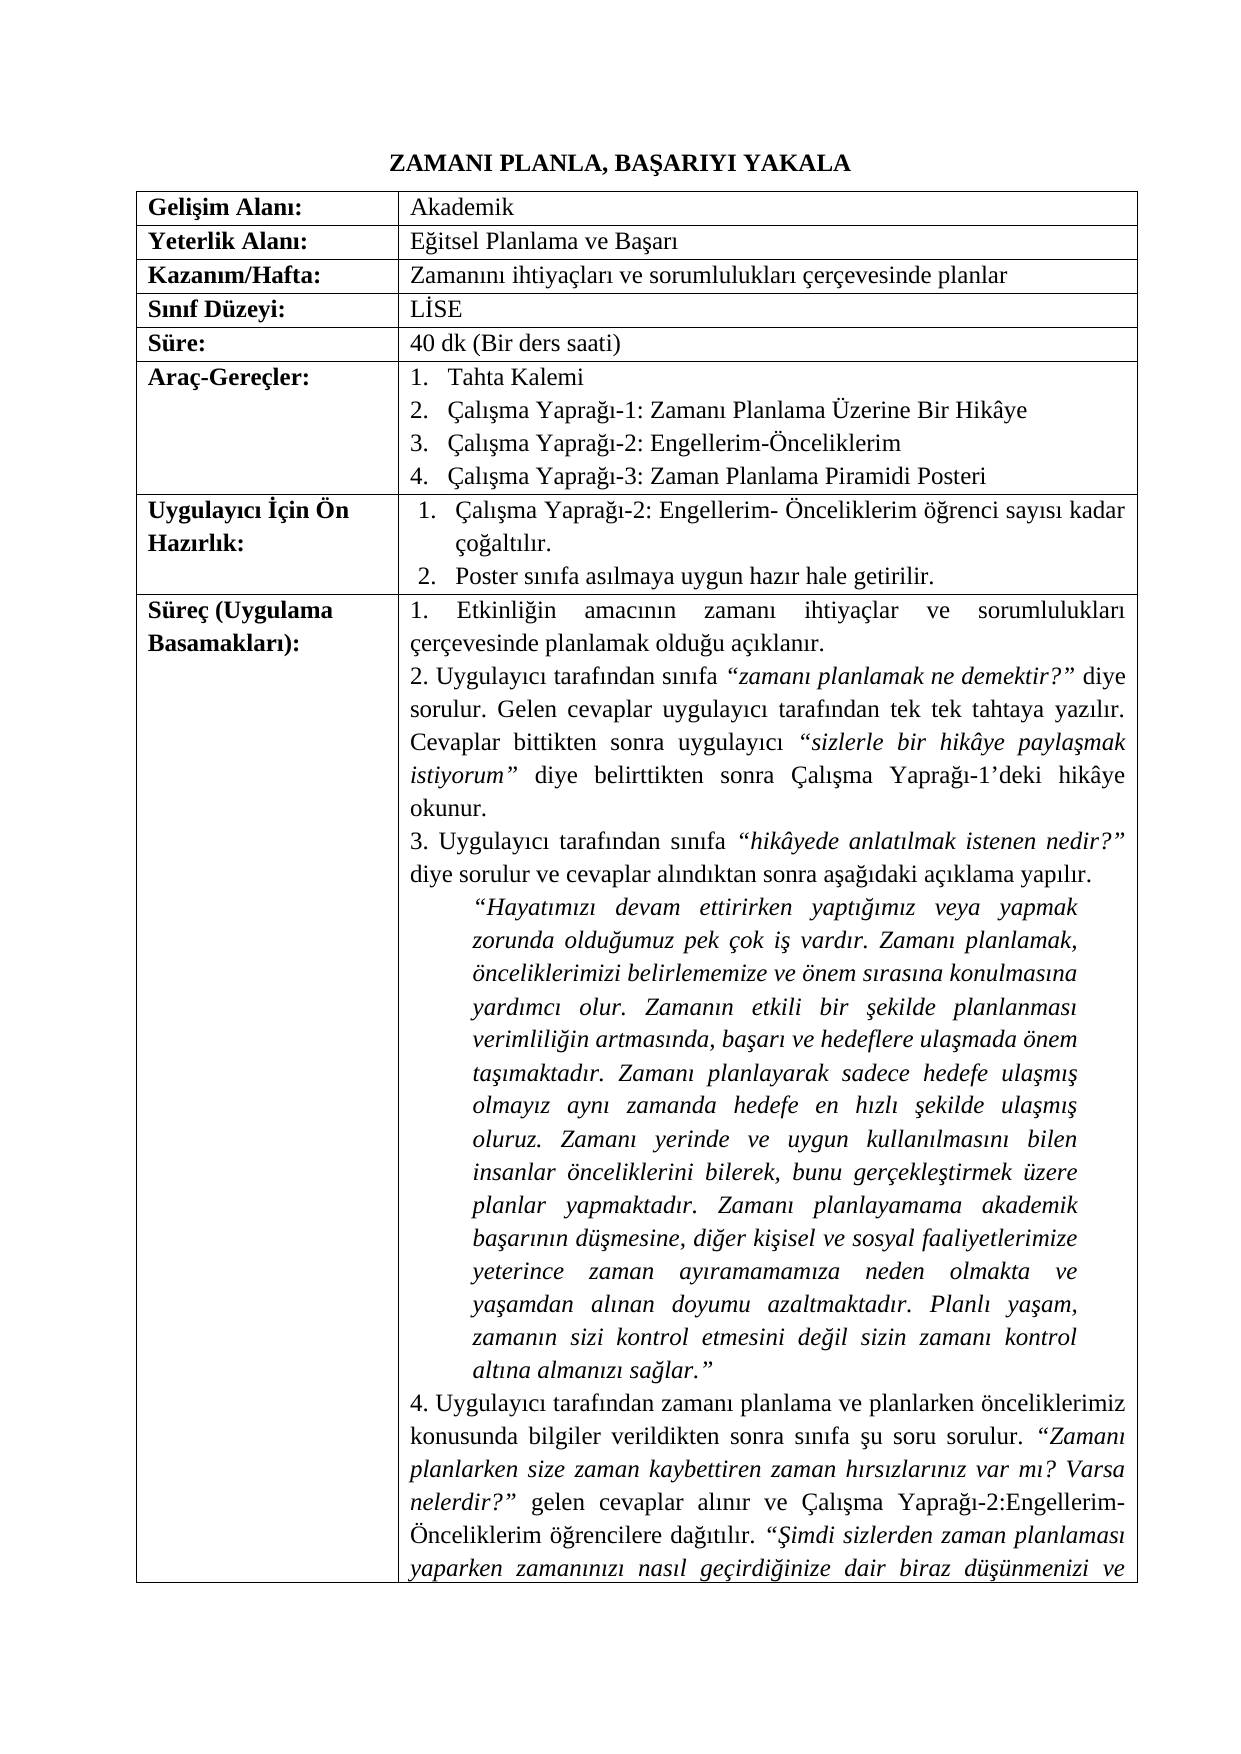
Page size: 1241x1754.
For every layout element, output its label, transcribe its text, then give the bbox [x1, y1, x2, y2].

table_header Gelişim Alanı: [137, 192, 398, 225]
table_cell 40 dk (Bir ders saati) [399, 328, 1137, 361]
table_cell Çalışma Yaprağı-2: Engellerim- Önceliklerim öğrenci sayısı kadar çoğaltılır. Poster sınıfa asılmaya uygun hazır hale getirilir. [399, 495, 1137, 594]
table_cell Sınıf Düzeyi: [137, 294, 398, 327]
table_cell Araç-Gereçler: [137, 362, 398, 494]
table_cell Süre: [137, 328, 398, 361]
table_cell Kazanım/Hafta: [137, 260, 398, 293]
table_cell Tahta Kalemi Çalışma Yaprağı-1: Zamanı Planlama Üzerine Bir Hikâye Çalışma Yaprağı-2: Engellerim-Önceliklerim Çalışma Yaprağı-3: Zaman Planlama Piramidi Posteri [399, 362, 1137, 494]
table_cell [137, 595, 398, 1582]
table_cell Zamanını ihtiyaçları ve sorumlulukları çerçevesinde planlar [399, 260, 1137, 293]
table_cell LİSE [399, 294, 1137, 327]
text ZAMANI PLANLA, BAŞARIYI YAKALA [148, 148, 1093, 176]
table_cell Uygulayıcı İçin Ön Hazırlık: [137, 495, 398, 594]
table_cell Yeterlik Alanı: [137, 226, 398, 259]
table_header Akademik [399, 192, 1137, 225]
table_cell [399, 595, 1137, 1582]
table_cell Eğitsel Planlama ve Başarı [399, 226, 1137, 259]
